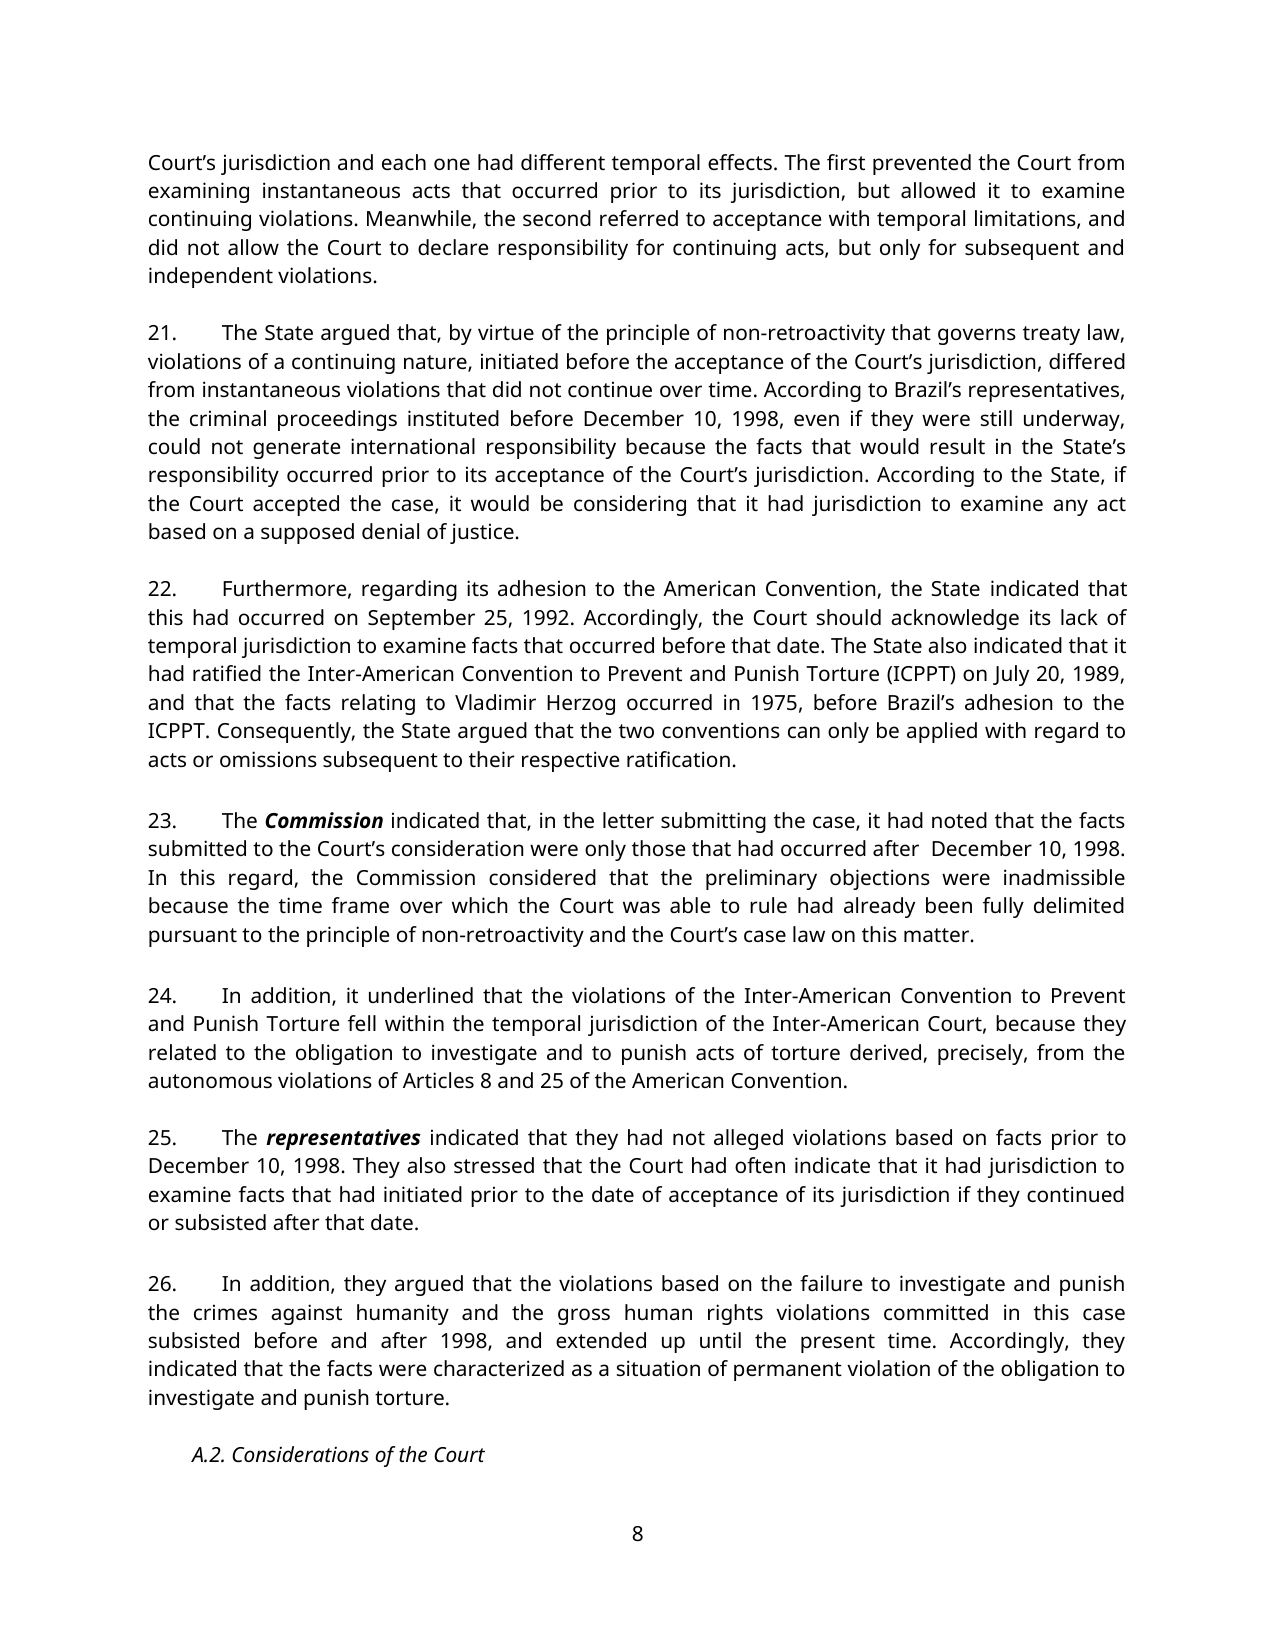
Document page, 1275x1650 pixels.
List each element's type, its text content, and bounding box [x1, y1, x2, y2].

list The Commission indicated that, in the letter submitting the case, it had noted that the facts submitted to the Court’s consideration were only those that had occurred after December 10, 1998. In this regard, the Commission considered that the preliminary objections were inadmissible because the time frame over which the Court was able to rule had already been fully delimited pursuant to the principle of non-retroactivity and the Court’s case law on this matter. [148, 806, 1127, 948]
list In addition, it underlined that the violations of the Inter-American Convention to Prevent and Punish Torture fell within the temporal jurisdiction of the Inter-American Court, because they related to the obligation to investigate and to punish acts of torture derived, precisely, from the autonomous violations of Articles 8 and 25 of the American Convention. [148, 981, 1127, 1094]
text A.2. Considerations of the Court [192, 1440, 1127, 1468]
list The State argued that, by virtue of the principle of non-retroactivity that governs treaty law, violations of a continuing nature, initiated before the acceptance of the Court’s jurisdiction, differed from instantaneous violations that did not continue over time. According to Brazil’s representatives, the criminal proceedings instituted before December 10, 1998, even if they were still underway, could not generate international responsibility because the facts that would result in the State’s responsibility occurred prior to its acceptance of the Court’s jurisdiction. According to the State, if the Court accepted the case, it would be considering that it had jurisdiction to examine any act based on a supposed denial of justice. [148, 318, 1127, 546]
list The representatives indicated that they had not alleged violations based on facts prior to December 10, 1998. They also stressed that the Court had often indicate that it had jurisdiction to examine facts that had initiated prior to the date of acceptance of its jurisdiction if they continued or subsisted after that date. [148, 1123, 1127, 1237]
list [148, 148, 1127, 290]
list In addition, they argued that the violations based on the failure to investigate and punish the crimes against humanity and the gross human rights violations committed in this case subsisted before and after 1998, and extended up until the present time. Accordingly, they indicated that the facts were characterized as a situation of permanent violation of the obligation to investigate and punish torture. [148, 1269, 1127, 1411]
list Furthermore, regarding its adhesion to the American Convention, the State indicated that this had occurred on September 25, 1992. Accordingly, the Court should acknowledge its lack of temporal jurisdiction to examine facts that occurred before that date. The State also indicated that it had ratified the Inter-American Convention to Prevent and Punish Torture (ICPPT) on July 20, 1989, and that the facts relating to Vladimir Herzog occurred in 1975, before Brazil’s adhesion to the ICPPT. Consequently, the State argued that the two conventions can only be applied with regard to acts or omissions subsequent to their respective ratification. [148, 574, 1127, 773]
